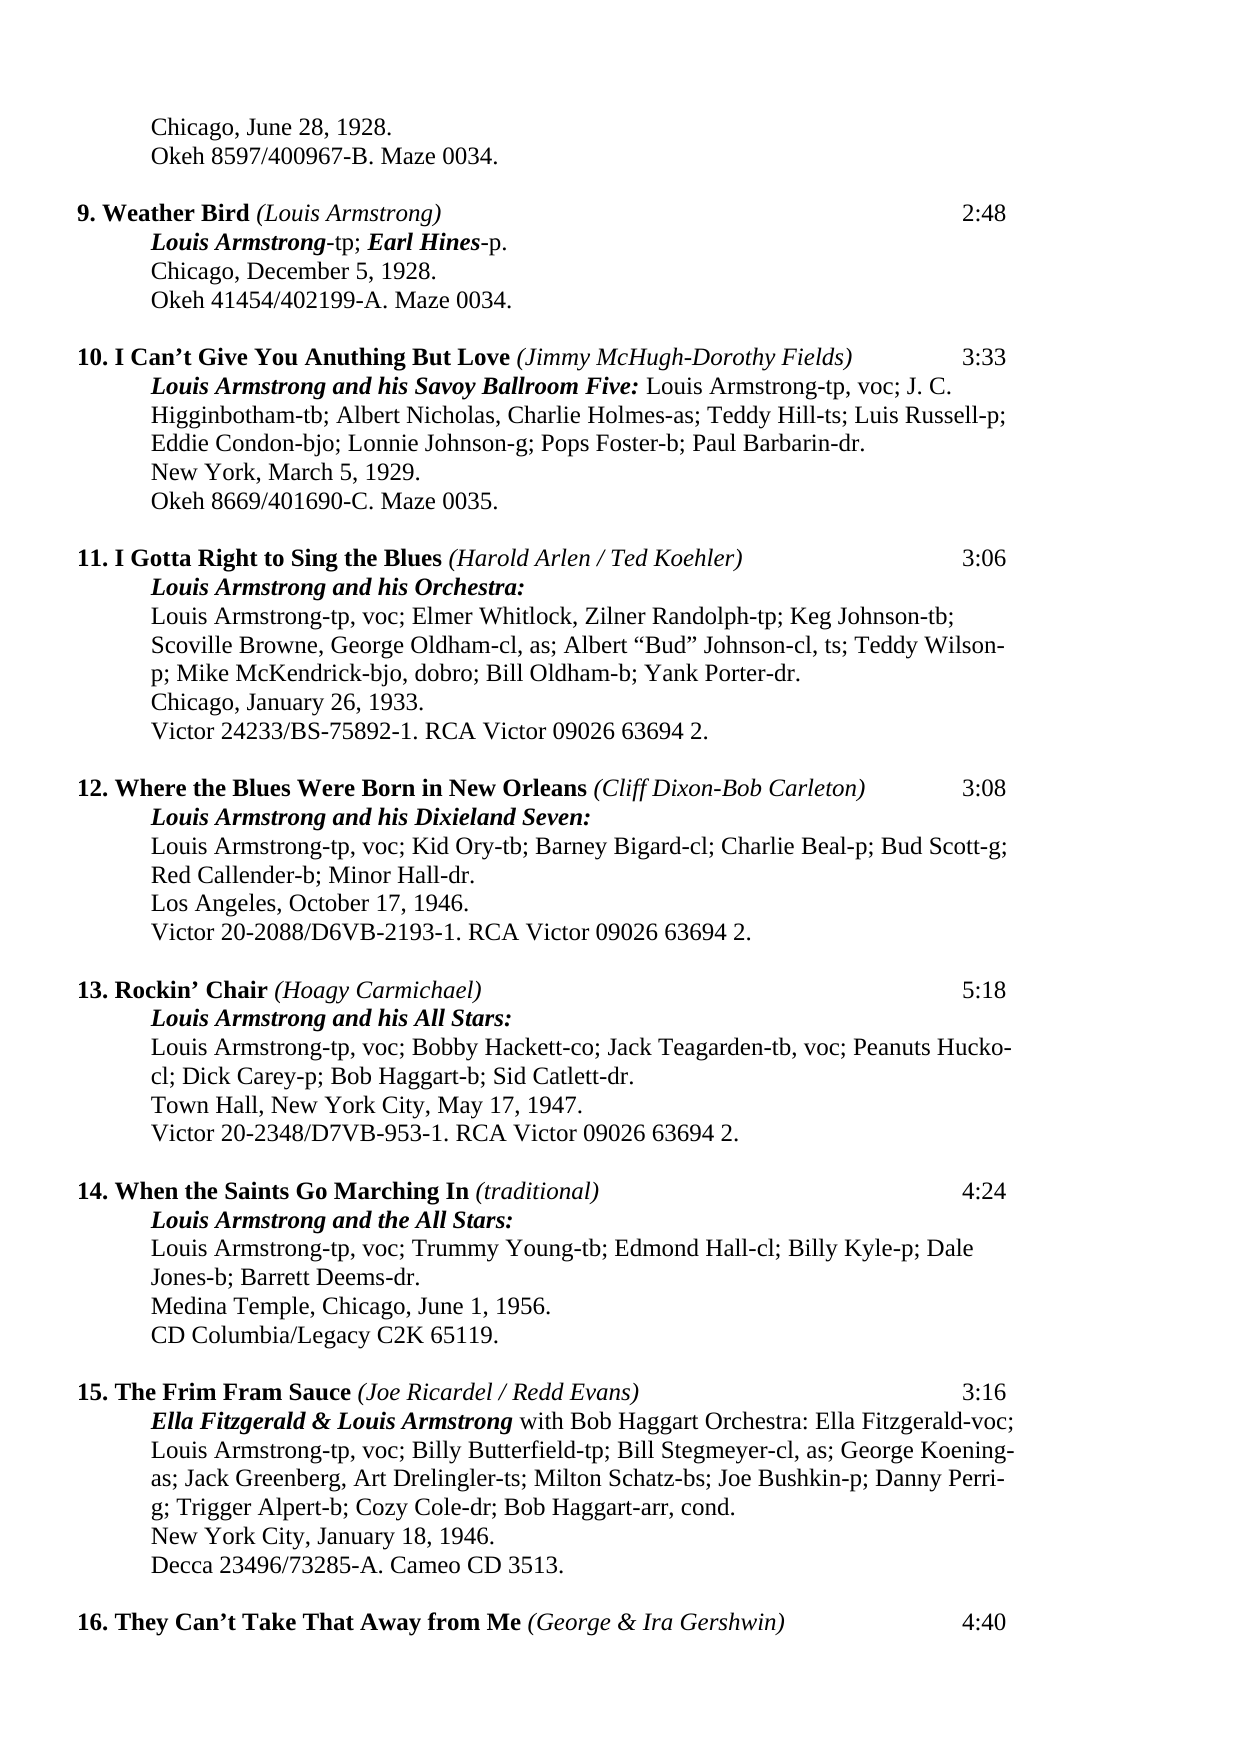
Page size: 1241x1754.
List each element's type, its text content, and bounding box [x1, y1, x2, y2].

text Louis Armstrong and his Orchestra: [77, 572, 1169, 601]
text 9. Weather Bird (Louis Armstrong) 2:48 [77, 198, 1169, 227]
text Chicago, June 28, 1928. [77, 112, 1169, 141]
text 14. When the Saints Go Marching In (traditional) 4:24 [77, 1176, 1169, 1205]
text CD Columbia/Legacy C2K 65119. [77, 1320, 1169, 1348]
text New York City, January 18, 1946. [77, 1521, 1169, 1550]
text Eddie Condon-bjo; Lonnie Johnson-g; Pops Foster-b; Paul Barbarin-dr. [77, 428, 1169, 457]
text 13. Rockin’ Chair (Hoagy Carmichael) 5:18 [77, 975, 1169, 1003]
text Okeh 8669/401690-C. Maze 0035. [77, 486, 1169, 515]
text Town Hall, New York City, May 17, 1947. [77, 1090, 1169, 1118]
text Jones-b; Barrett Deems-dr. [77, 1262, 1169, 1291]
text Louis Armstrong-tp, voc; Trummy Young-tb; Edmond Hall-cl; Billy Kyle-p; Dale [77, 1233, 1169, 1262]
text g; Trigger Alpert-b; Cozy Cole-dr; Bob Haggart-arr, cond. [77, 1492, 1169, 1521]
text cl; Dick Carey-p; Bob Haggart-b; Sid Catlett-dr. [77, 1061, 1169, 1090]
text Scoville Browne, George Oldham-cl, as; Albert “Bud” Johnson-cl, ts; Teddy Wilson- [77, 630, 1169, 658]
text 15. The Frim Fram Sauce (Joe Ricardel / Redd Evans) 3:16 [77, 1377, 1169, 1406]
text 12. Where the Blues Were Born in New Orleans (Cliff Dixon-Bob Carleton) 3:08 [77, 773, 1169, 802]
text Chicago, January 26, 1933. [77, 687, 1169, 716]
text Higginbotham-tb; Albert Nicholas, Charlie Holmes-as; Teddy Hill-ts; Luis Russell-p; [77, 400, 1169, 428]
text Louis Armstrong-tp, voc; Billy Butterfield-tp; Bill Stegmeyer-cl, as; George Koening- [77, 1435, 1169, 1463]
text Okeh 41454/402199-A. Maze 0034. [77, 285, 1169, 313]
text Louis Armstrong-tp, voc; Elmer Whitlock, Zilner Randolph-tp; Keg Johnson-tb; [77, 601, 1169, 630]
text Victor 20-2348/D7VB-953-1. RCA Victor 09026 63694 2. [77, 1118, 1169, 1147]
text Louis Armstrong and his All Stars: [77, 1003, 1169, 1032]
text New York, March 5, 1929. [77, 457, 1169, 486]
text Medina Temple, Chicago, June 1, 1956. [77, 1291, 1169, 1320]
text Louis Armstrong-tp, voc; Kid Ory-tb; Barney Bigard-cl; Charlie Beal-p; Bud Scott-g; [77, 831, 1169, 860]
text Louis Armstrong-tp, voc; Bobby Hackett-co; Jack Teagarden-tb, voc; Peanuts Hucko- [77, 1032, 1169, 1061]
text Louis Armstrong-tp; Earl Hines-p. [77, 227, 1169, 256]
text 10. I Can’t Give You Anuthing But Love (Jimmy McHugh-Dorothy Fields) 3:33 [77, 342, 1169, 371]
text 11. I Gotta Right to Sing the Blues (Harold Arlen / Ted Koehler) 3:06 [77, 543, 1169, 572]
text Okeh 8597/400967-B. Maze 0034. [77, 141, 1169, 170]
text Victor 24233/BS-75892-1. RCA Victor 09026 63694 2. [77, 716, 1169, 745]
text Louis Armstrong and his Dixieland Seven: [77, 802, 1169, 831]
text Louis Armstrong and the All Stars: [77, 1205, 1169, 1233]
text Red Callender-b; Minor Hall-dr. [77, 860, 1169, 888]
text Ella Fitzgerald & Louis Armstrong with Bob Haggart Orchestra: Ella Fitzgerald-voc; [77, 1406, 1169, 1435]
text as; Jack Greenberg, Art Drelingler-ts; Milton Schatz-bs; Joe Bushkin-p; Danny Perri- [77, 1463, 1169, 1492]
text Louis Armstrong and his Savoy Ballroom Five: Louis Armstrong-tp, voc; J. C. [77, 371, 1169, 400]
text p; Mike McKendrick-bjo, dobro; Bill Oldham-b; Yank Porter-dr. [77, 658, 1169, 687]
text Los Angeles, October 17, 1946. [77, 888, 1169, 917]
text Victor 20-2088/D6VB-2193-1. RCA Victor 09026 63694 2. [77, 917, 1169, 946]
text Chicago, December 5, 1928. [77, 256, 1169, 285]
text 16. They Can’t Take That Away from Me (George & Ira Gershwin) 4:40 [77, 1607, 1169, 1636]
text Decca 23496/73285-A. Cameo CD 3513. [77, 1550, 1169, 1578]
